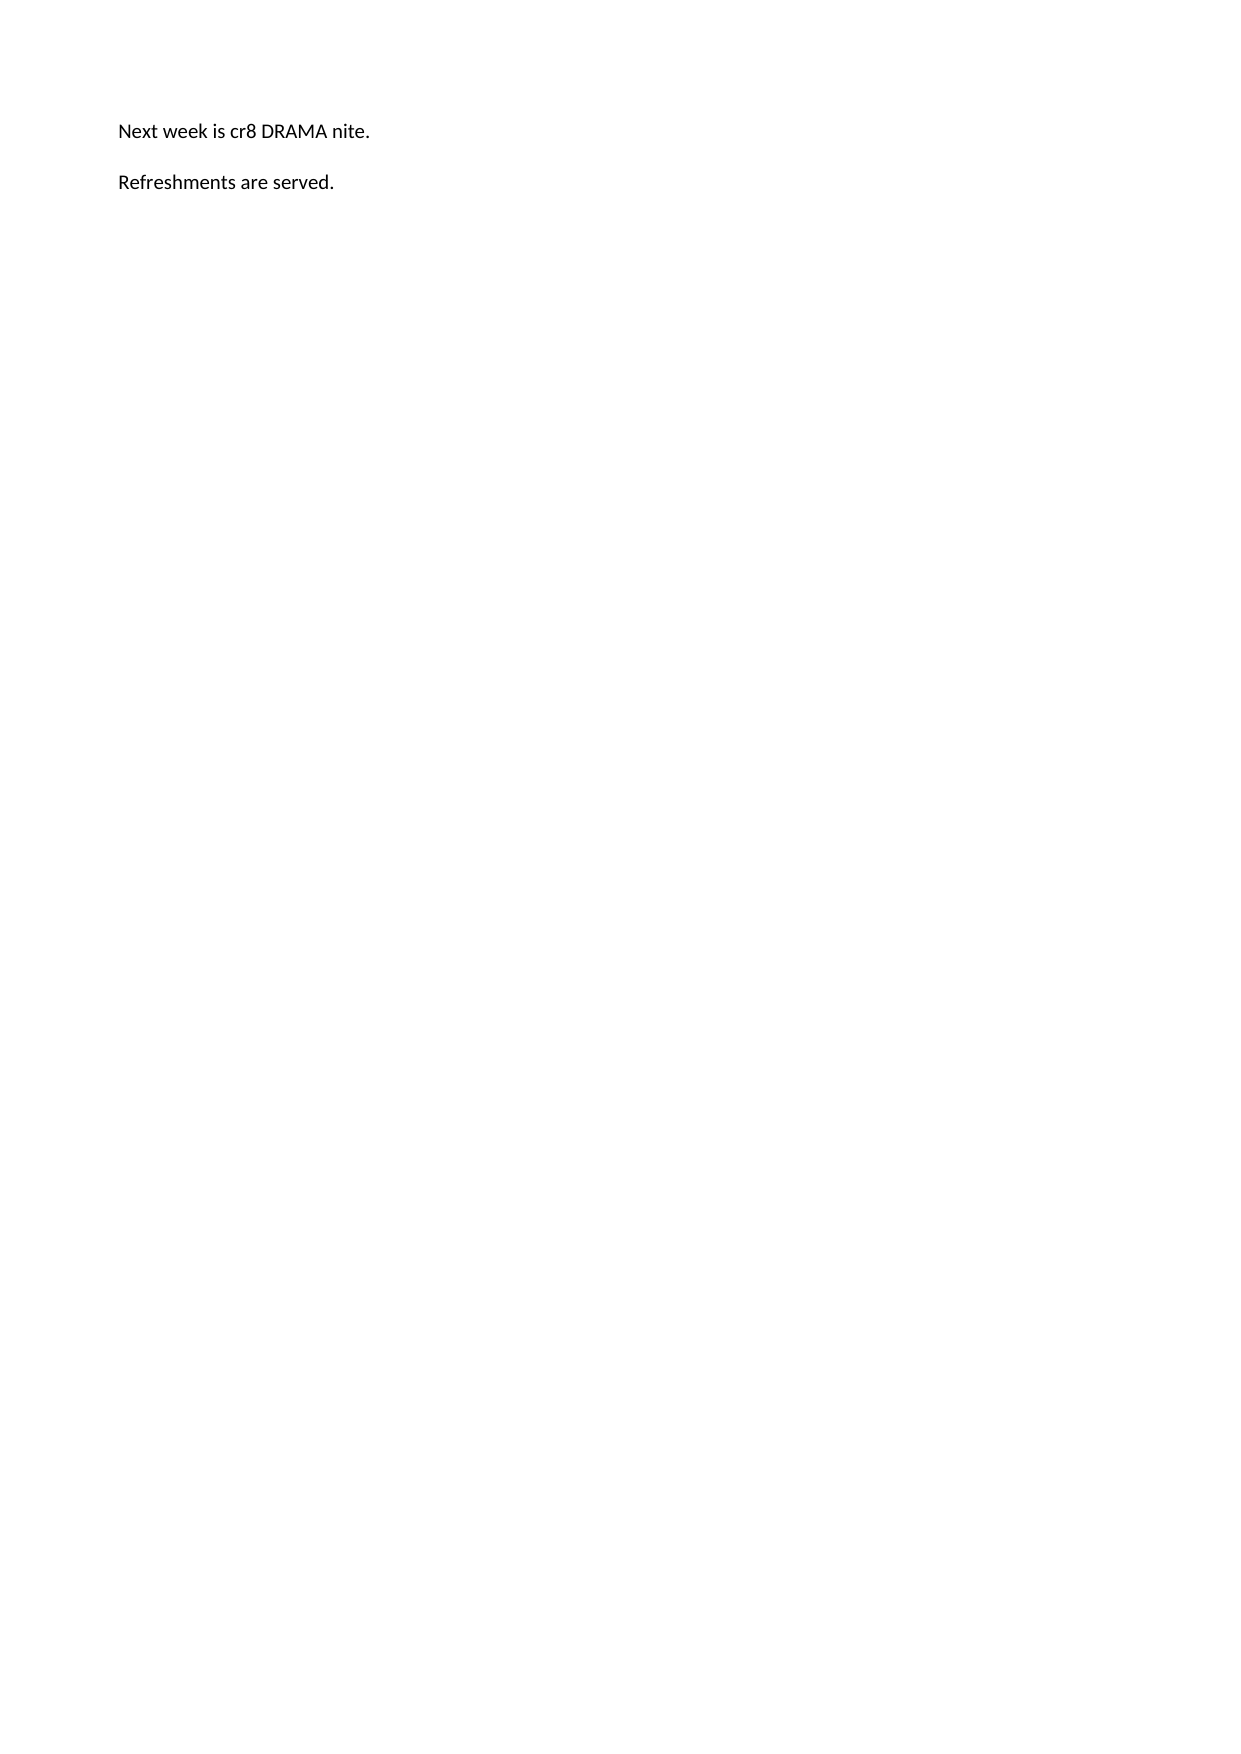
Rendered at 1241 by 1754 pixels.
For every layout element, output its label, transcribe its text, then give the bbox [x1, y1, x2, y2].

text Next week is cr8 DRAMA nite. [118, 118, 1122, 143]
text Refreshments are served. [118, 169, 1122, 194]
